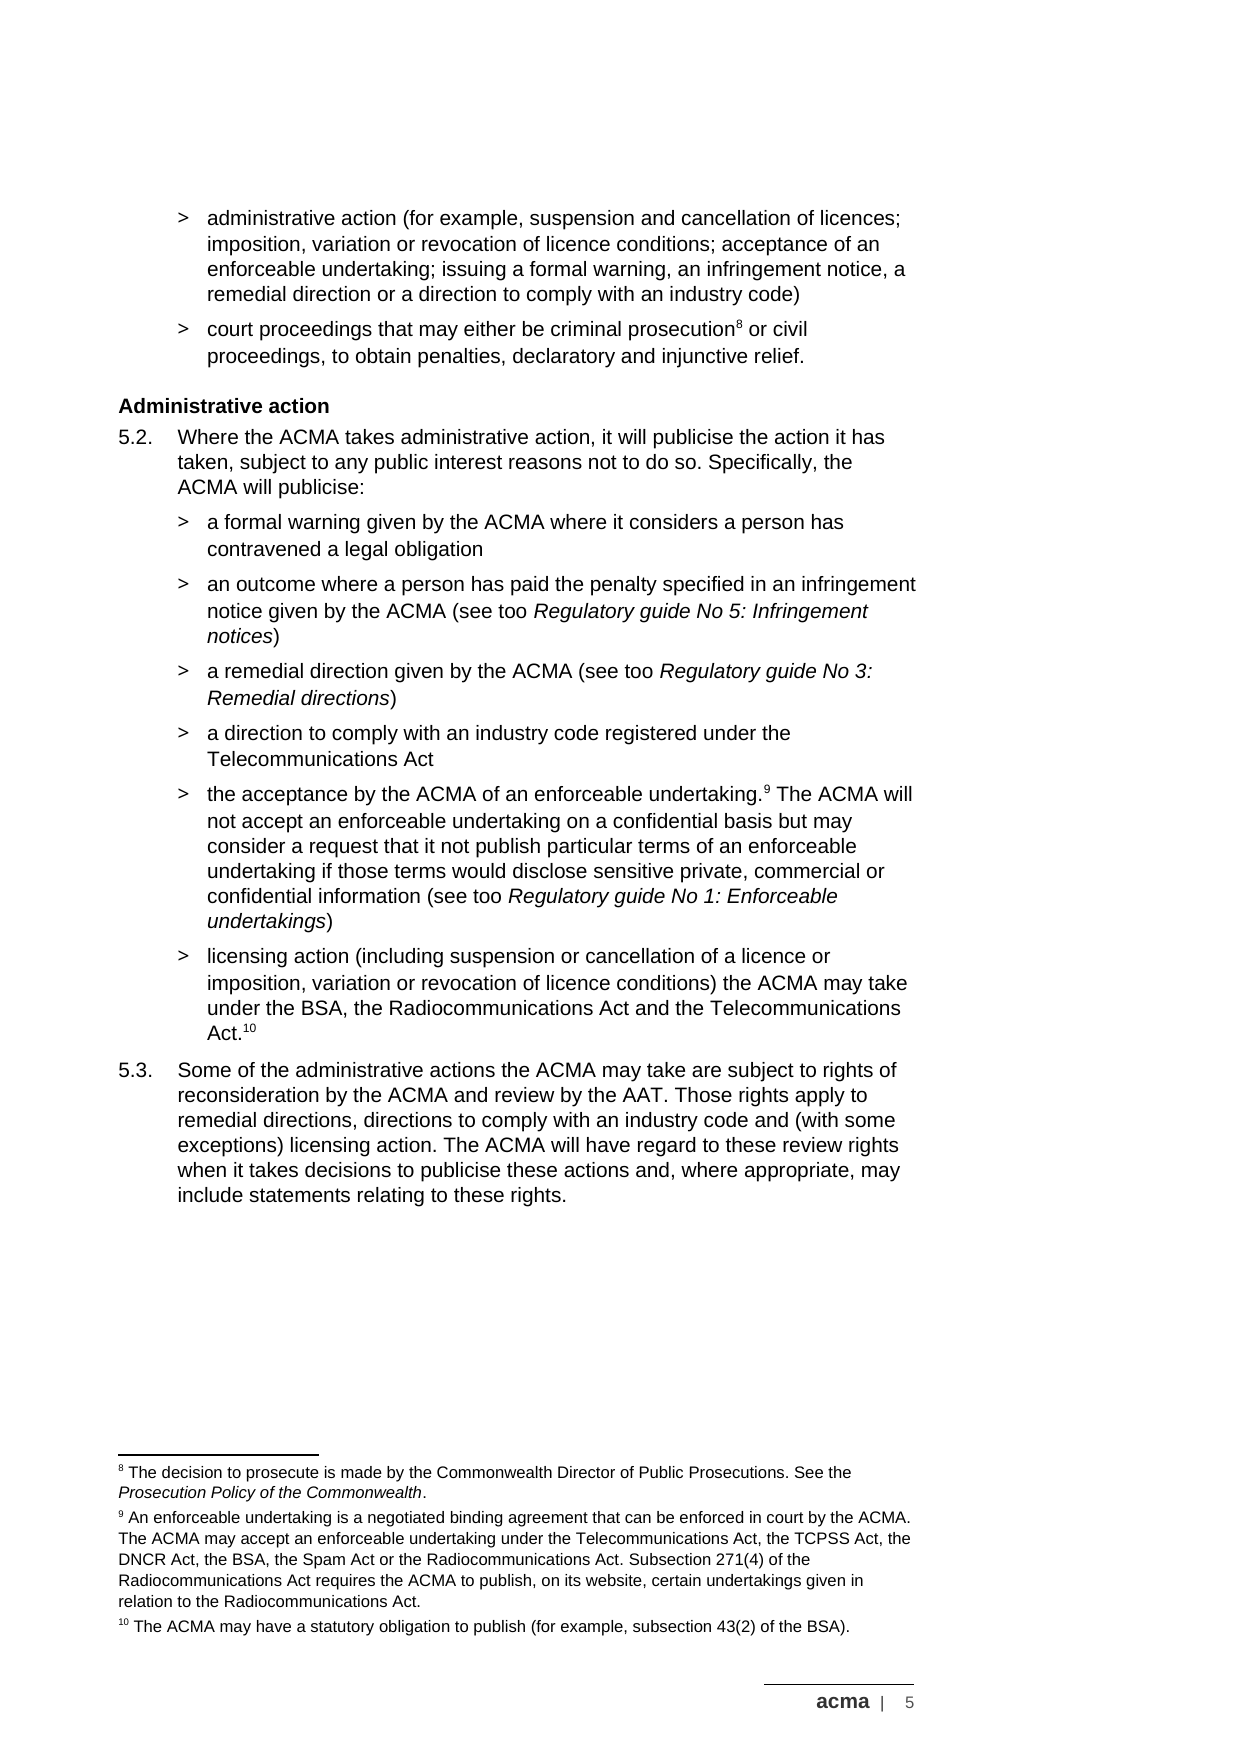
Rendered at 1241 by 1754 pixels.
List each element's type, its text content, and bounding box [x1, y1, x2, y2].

list the acceptance by the ACMA of an enforceable undertaking. The ACMA will not accept an enforceable undertaking on a confidential basis but may consider a request that it not publish particular terms of an enforceable undertaking if those terms would disclose sensitive private, commercial or confidential information (see too Regulatory guide No 1: Enforceable undertakings) [177, 779, 917, 933]
list a formal warning given by the ACMA where it considers a person has contravened a legal obligation [177, 507, 917, 561]
list administrative action (for example, suspension and cancellation of licences; imposition, variation or revocation of licence conditions; acceptance of an enforceable undertaking; issuing a formal warning, an infringement notice, a remedial direction or a direction to comply with an industry code) [177, 203, 917, 306]
list an outcome where a person has paid the penalty specified in an infringement notice given by the ACMA (see too Regulatory guide No 5: Infringement notices) [177, 569, 917, 648]
subtitle Administrative action [118, 393, 917, 418]
list Some of the administrative actions the ACMA may take are subject to rights of reconsideration by the ACMA and review by the AAT. Those rights apply to remedial directions, directions to comply with an industry code and (with some exceptions) licensing action. The ACMA will have regard to these review rights when it takes decisions to publicise these actions and, where appropriate, may include statements relating to these rights. [118, 1057, 917, 1207]
list court proceedings that may either be criminal prosecution or civil proceedings, to obtain penalties, declaratory and injunctive relief. [177, 314, 917, 368]
list a direction to comply with an industry code registered under the Telecommunications Act [177, 718, 917, 771]
list licensing action (including suspension or cancellation of a licence or imposition, variation or revocation of licence conditions) the ACMA may take under the BSA, the Radiocommunications Act and the Telecommunications Act. [177, 941, 917, 1045]
list a remedial direction given by the ACMA (see too Regulatory guide No 3: Remedial directions) [177, 656, 917, 709]
list Where the ACMA takes administrative action, it will publicise the action it has taken, subject to any public interest reasons not to do so. Specifically, the ACMA will publicise: [118, 424, 917, 499]
